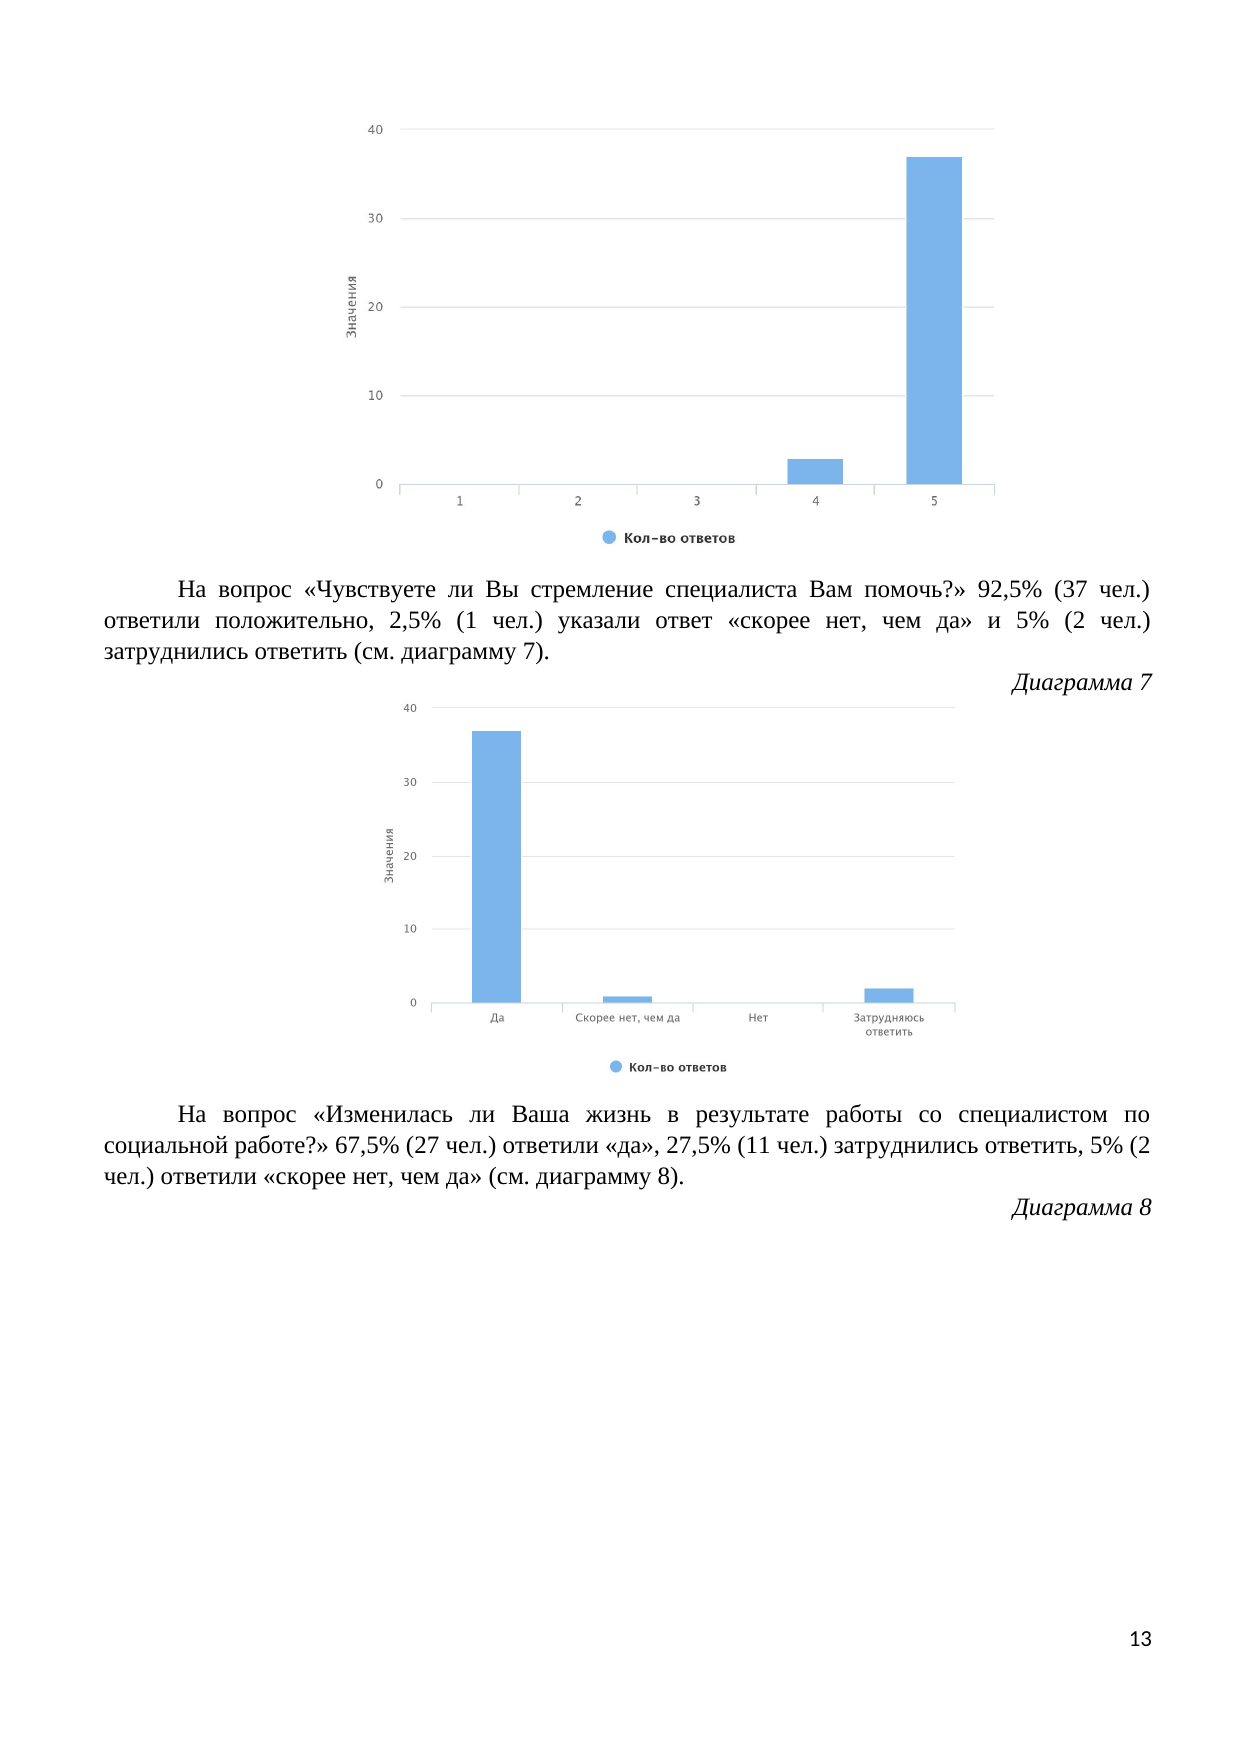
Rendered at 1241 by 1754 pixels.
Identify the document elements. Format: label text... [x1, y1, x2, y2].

text На вопрос «Изменилась ли Ваша жизнь в результате работы со специалистом по социальной работе?» 67,5% (27 чел.) ответили «да», 27,5% (11 чел.) затруднились ответить, 5% (2 чел.) ответили «скорее нет, чем да» (см. диаграмму 8). [103, 1099, 1152, 1190]
picture [324, 118, 1005, 572]
text Диаграмма 8 [103, 1192, 1152, 1221]
picture [366, 698, 964, 1097]
text Диаграмма 7 [103, 667, 1152, 696]
text На вопрос «Чувствуете ли Вы стремление специалиста Вам помочь?» 92,5% (37 чел.) ответили положительно, 2,5% (1 чел.) указали ответ «скорее нет, чем да» и 5% (2 чел.) затруднились ответить (см. диаграмму 7). [103, 574, 1152, 665]
